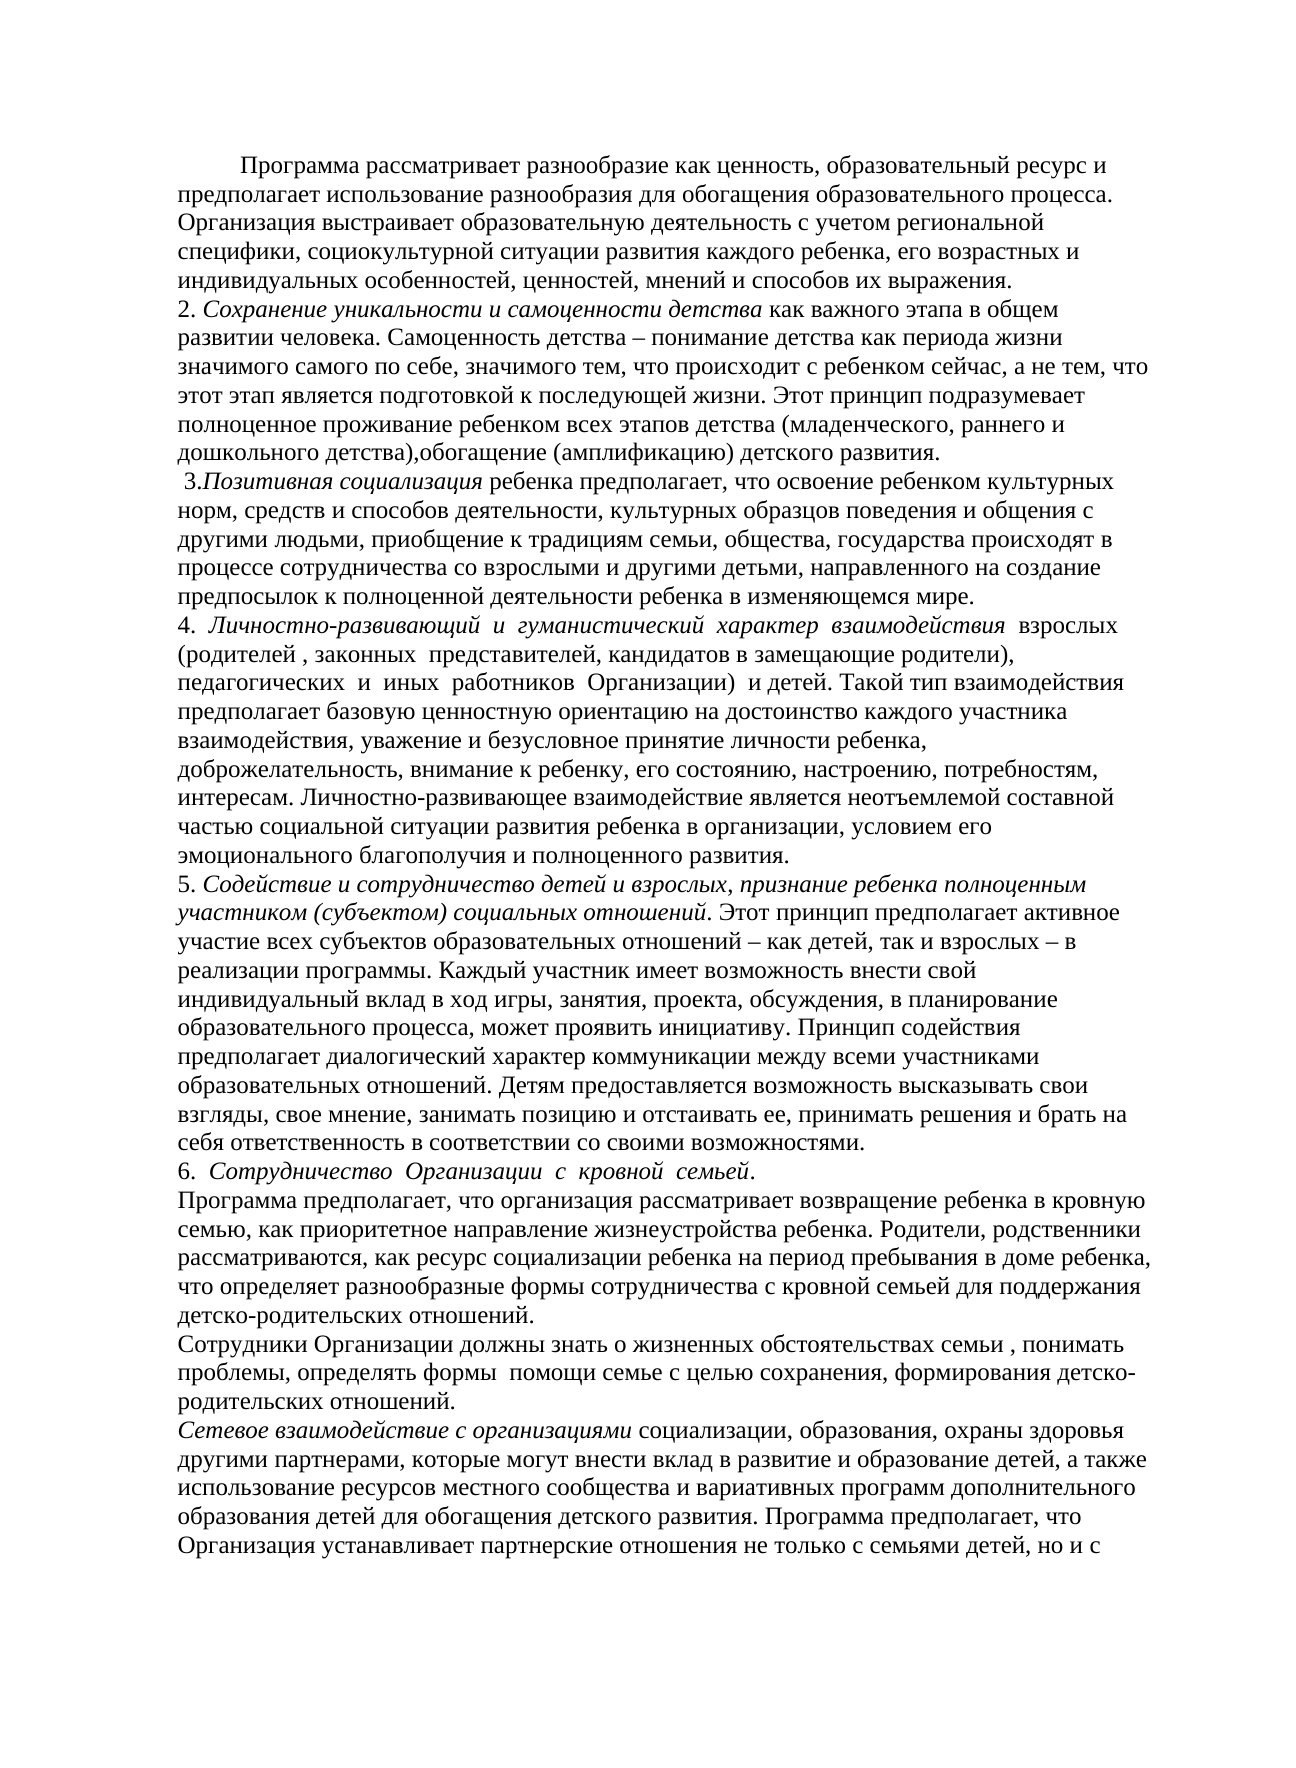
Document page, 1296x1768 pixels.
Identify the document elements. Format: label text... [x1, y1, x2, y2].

text 3.Позитивная социализация ребенка предполагает, что освоение ребенком культурных норм, средств и способов деятельности, культурных образцов поведения и общения с другими людьми, приобщение к традициям семьи, общества, государства происходят в процессе сотрудничества со взрослыми и другими детьми, направленного на создание предпосылок к полноценной деятельности ребенка в изменяющемся мире. [177, 466, 1158, 610]
text 5. Содействие и сотрудничество детей и взрослых, признание ребенка полноценным участником (субъектом) социальных отношений. Этот принцип предполагает активное участие всех субъектов образовательных отношений – как детей, так и взрослых – в реализации программы. Каждый участник имеет возможность внести свой индивидуальный вклад в ход игры, занятия, проекта, обсуждения, в планирование образовательного процесса, может проявить инициативу. Принцип содействия предполагает диалогический характер коммуникации между всеми участниками образовательных отношений. Детям предоставляется возможность высказывать свои взгляды, свое мнение, занимать позицию и отстаивать ее, принимать решения и брать на себя ответственность в соответствии со своими возможностями. [177, 869, 1158, 1156]
text Сетевое взаимодействие с организациями социализации, образования, охраны здоровья другими партнерами, которые могут внести вклад в развитие и образование детей, а также использование ресурсов местного сообщества и вариативных программ дополнительного образования детей для обогащения детского развития. Программа предполагает, что Организация устанавливает партнерские отношения не только с семьями детей, но и с [177, 1415, 1158, 1559]
text 4. Личностно-развивающий и гуманистический характер взаимодействия взрослых (родителей , законных представителей, кандидатов в замещающие родители), педагогических и иных работников Организации) и детей. Такой тип взаимодействия предполагает базовую ценностную ориентацию на достоинство каждого участника взаимодействия, уважение и безусловное принятие личности ребенка, доброжелательность, внимание к ребенку, его состоянию, настроению, потребностям, интересам. Личностно-развивающее взаимодействие является неотъемлемой составной частью социальной ситуации развития ребенка в организации, условием его эмоционального благополучия и полноценного развития. [177, 610, 1158, 869]
text 2. Сохранение уникальности и самоценности детства как важного этапа в общем развитии человека. Самоценность детства – понимание детства как периода жизни значимого самого по себе, значимого тем, что происходит с ребенком сейчас, а не тем, что этот этап является подготовкой к последующей жизни. Этот принцип подразумевает полноценное проживание ребенком всех этапов детства (младенческого, раннего и дошкольного детства),обогащение (амплификацию) детского развития. [177, 294, 1158, 466]
text Программа рассматривает разнообразие как ценность, образовательный ресурс и предполагает использование разнообразия для обогащения образовательного процесса. Организация выстраивает образовательную деятельность с учетом региональной специфики, социокультурной ситуации развития каждого ребенка, его возрастных и индивидуальных особенностей, ценностей, мнений и способов их выражения. [177, 150, 1158, 294]
text 6. Сотрудничество Организации с кровной семьей. [177, 1156, 1158, 1185]
text Программа предполагает, что организация рассматривает возвращение ребенка в кровную семью, как приоритетное направление жизнеустройства ребенка. Родители, родственники рассматриваются, как ресурс социализации ребенка на период пребывания в доме ребенка, что определяет разнообразные формы сотрудничества с кровной семьей для поддержания детско-родительских отношений. [177, 1185, 1158, 1329]
text Сотрудники Организации должны знать о жизненных обстоятельствах семьи , понимать проблемы, определять формы помощи семье с целью сохранения, формирования детско-родительских отношений. [177, 1329, 1158, 1415]
